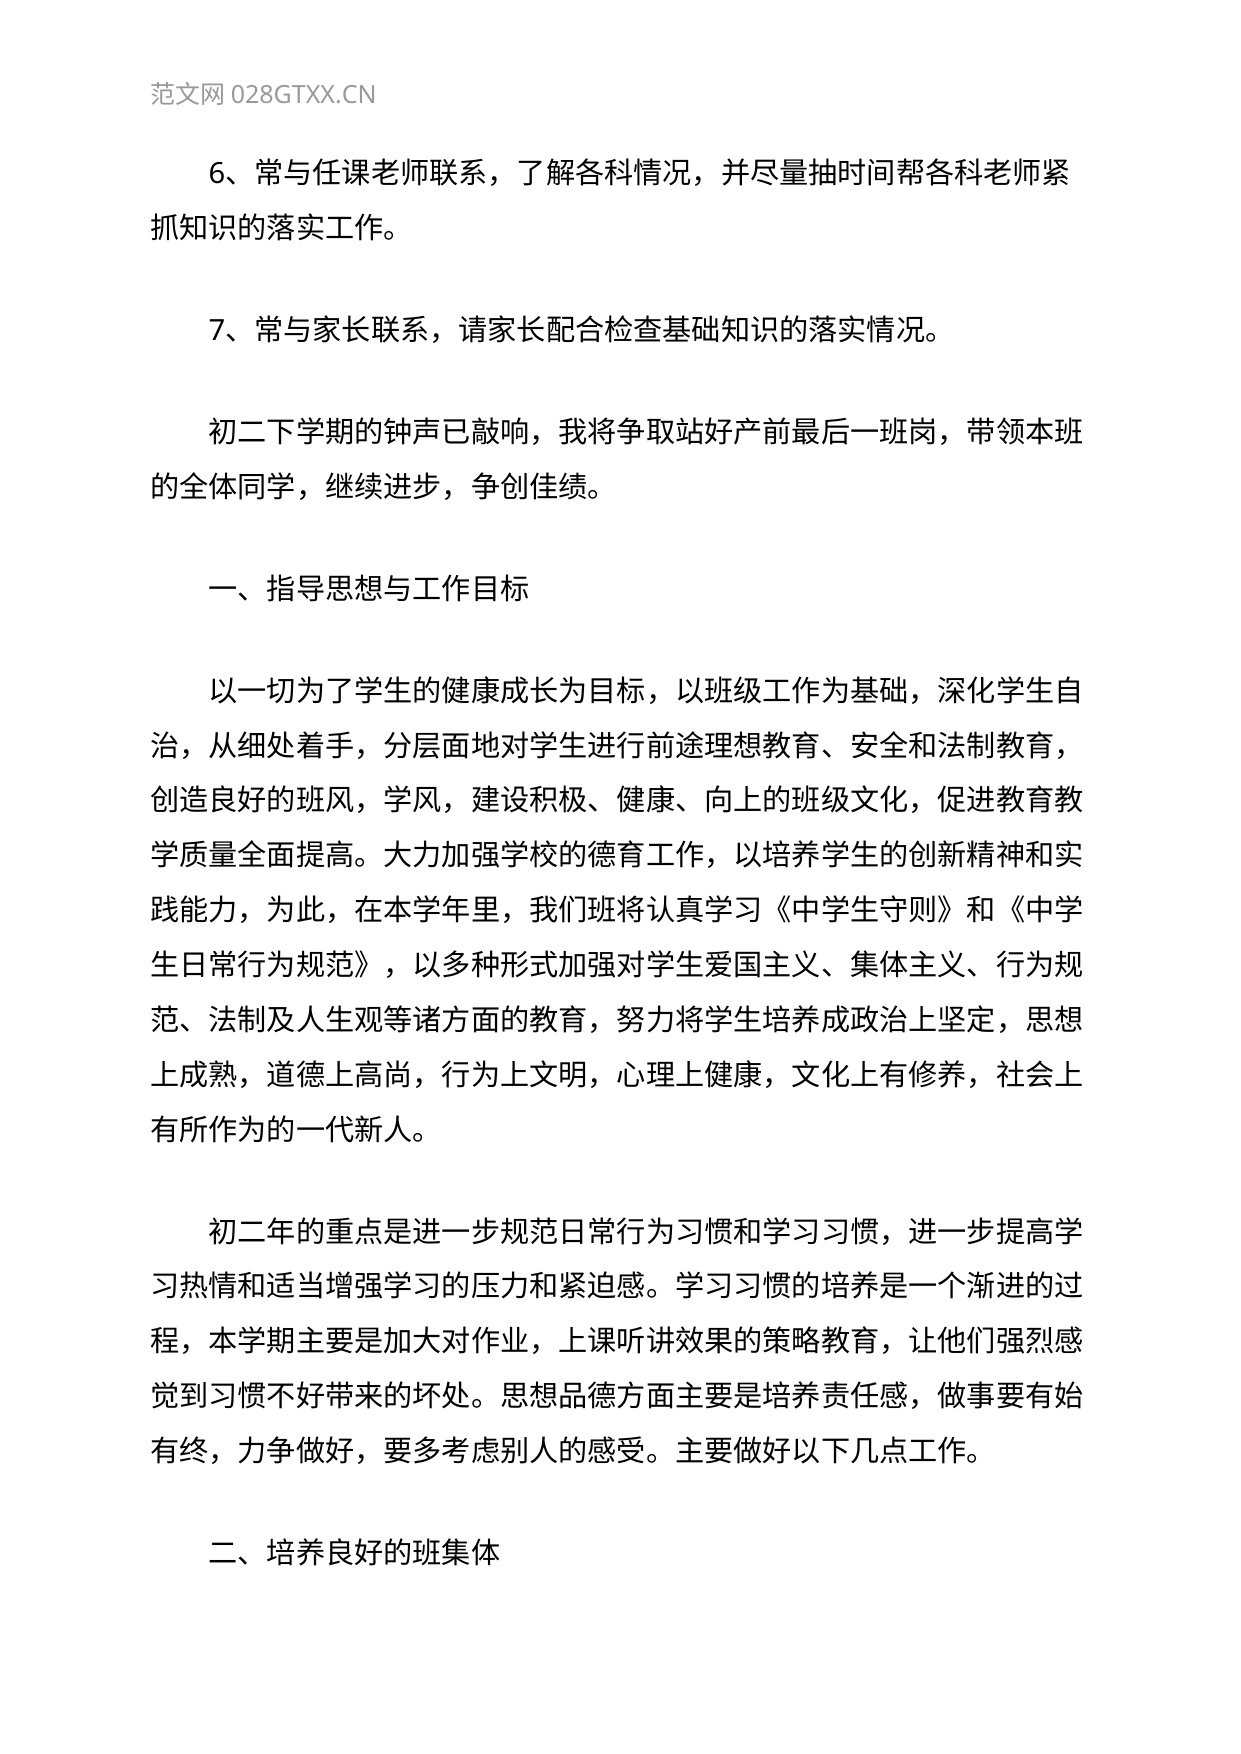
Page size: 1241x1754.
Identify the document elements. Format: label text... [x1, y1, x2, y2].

text 7、常与家长联系，请家长配合检查基础知识的落实情况。 [150, 307, 1090, 349]
text 初二年的重点是进一步规范日常行为习惯和学习习惯，进一步提高学习热情和适当增强学习的压力和紧迫感。学习习惯的培养是一个渐进的过程，本学期主要是加大对作业，上课听讲效果的策略教育，让他们强烈感觉到习惯不好带来的坏处。思想品德方面主要是培养责任感，做事要有始有终，力争做好，要多考虑别人的感受。主要做好以下几点工作。 [150, 1208, 1090, 1470]
text 二、培养良好的班集体 [150, 1529, 1090, 1572]
text 初二下学期的钟声已敲响，我将争取站好产前最后一班岗，带领本班的全体同学，继续进步，争创佳绩。 [150, 409, 1090, 506]
text 6、常与任课老师联系，了解各科情况，并尽量抽时间帮各科老师紧抓知识的落实工作。 [150, 150, 1090, 247]
text 以一切为了学生的健康成长为目标，以班级工作为基础，深化学生自治，从细处着手，分层面地对学生进行前途理想教育、安全和法制教育，创造良好的班风，学风，建设积极、健康、向上的班级文化，促进教育教学质量全面提高。大力加强学校的德育工作，以培养学生的创新精神和实践能力，为此，在本学年里，我们班将认真学习《中学生守则》和《中学生日常行为规范》，以多种形式加强对学生爱国主义、集体主义、行为规范、法制及人生观等诸方面的教育，努力将学生培养成政治上坚定，思想上成熟，道德上高尚，行为上文明，心理上健康，文化上有修养，社会上有所作为的一代新人。 [150, 667, 1090, 1149]
text 一、指导思想与工作目标 [150, 565, 1090, 608]
